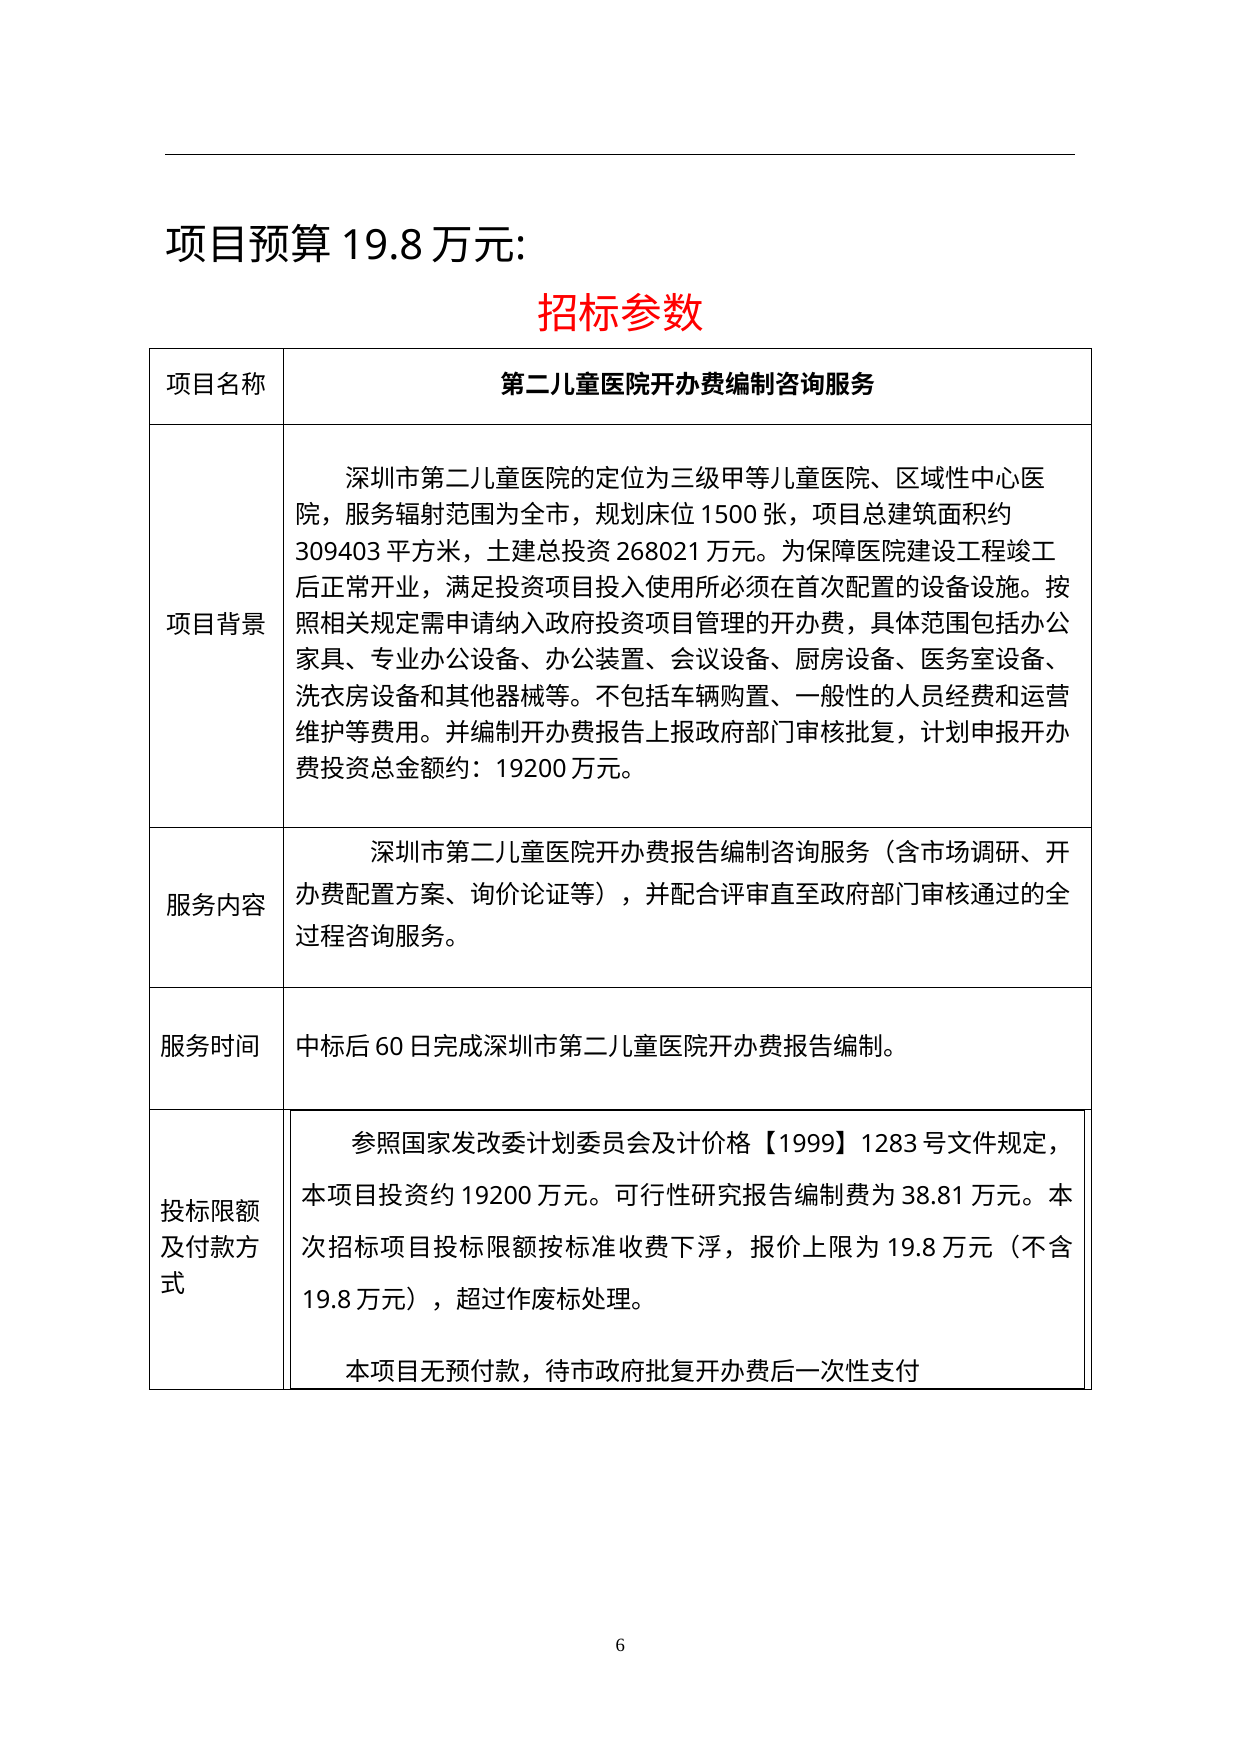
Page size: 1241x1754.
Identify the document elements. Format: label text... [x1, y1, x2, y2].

text 招标参数 [165, 280, 1075, 340]
table_cell [291, 1111, 1084, 1388]
table_cell 服务时间 [150, 988, 283, 1109]
table_cell 中标后60日完成深圳市第二儿童医院开办费报告编制。 [284, 988, 1091, 1109]
table_cell 投标限额及付款方式 [150, 1110, 283, 1389]
table_cell [1085, 1110, 1091, 1389]
table_header 项目名称 [150, 349, 283, 424]
table_cell 深圳市第二儿童医院的定位为三级甲等儿童医院、区域性中心医院，服务辐射范围为全市，规划床位1500张，项目总建筑面积约309403平方米，土建总投资268021万元。为保障医院建设工程竣工后正常开业，满足投资项目投入使用所必须在首次配置的设备设施。按照相关规定需申请纳入政府投资项目管理的开办费，具体范围包括办公家具、专业办公设备、办公装置、会议设备、厨房设备、医务室设备、洗衣房设备和其他器械等。不包括车辆购置、一般性的人员经费和运营维护等费用。并编制开办费报告上报政府部门审核批复，计划申报开办费投资总金额约：19200万元。 [284, 425, 1091, 827]
table_cell [284, 1110, 290, 1389]
table_cell 服务内容 [150, 828, 283, 987]
table_cell 项目背景 [150, 425, 283, 827]
table_cell 深圳市第二儿童医院开办费报告编制咨询服务（含市场调研、开办费配置方案、询价论证等），并配合评审直至政府部门审核通过的全过程咨询服务。 [284, 828, 1091, 987]
table_header 第二儿童医院开办费编制咨询服务 [284, 349, 1091, 424]
text 项目预算19.8万元: [165, 211, 1075, 272]
